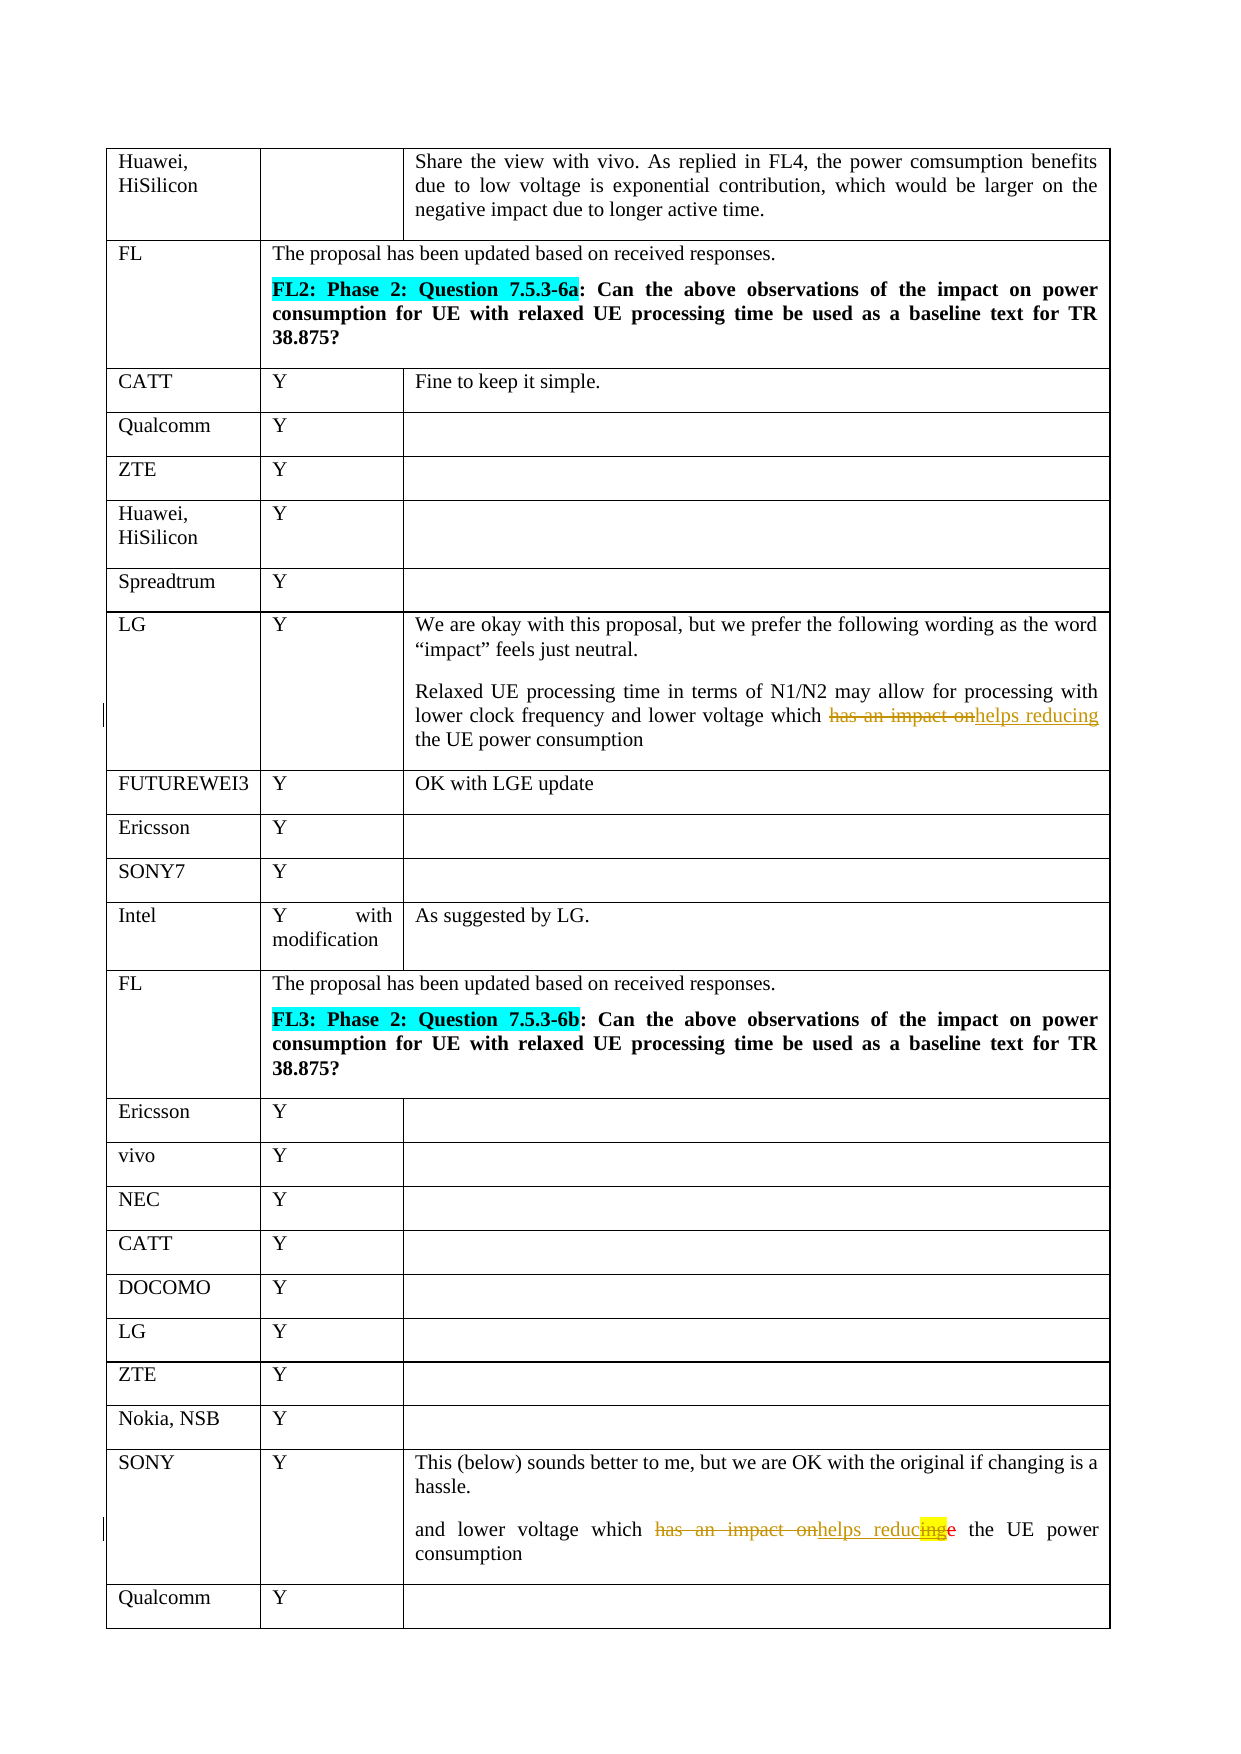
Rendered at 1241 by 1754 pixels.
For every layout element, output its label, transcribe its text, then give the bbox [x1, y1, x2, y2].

table_cell [404, 1231, 1109, 1274]
table_cell Y [261, 815, 403, 858]
table_cell SONY [107, 1450, 260, 1584]
table_cell Y [261, 569, 403, 611]
table_cell OK with LGE update [404, 771, 1109, 814]
table_cell FL [107, 241, 260, 368]
table_cell Y [261, 1099, 403, 1142]
table_cell [404, 457, 1109, 499]
table_cell SONY7 [107, 859, 260, 902]
table_cell The proposal has been updated based on received responses. FL3: Phase 2: Question 7.5.3-6b: Can the above observations of the impact on power consumption for UE with relaxed UE processing time be used as a baseline text for TR 38.875? [261, 971, 1109, 1098]
table_cell [404, 413, 1109, 456]
table_cell As suggested by LG. [404, 903, 1109, 970]
table_cell [404, 1187, 1109, 1230]
table_cell Spreadtrum [107, 569, 260, 611]
table_cell Ericsson [107, 815, 260, 858]
table_cell [404, 1099, 1109, 1142]
table_cell Share the view with vivo. As replied in FL4, the power comsumption benefits due to low voltage is exponential contribution, which would be larger on the negative impact due to longer active time. [404, 149, 1109, 239]
table_cell NEC [107, 1187, 260, 1230]
table_cell Y [261, 1275, 403, 1317]
table_cell LG [107, 613, 260, 770]
table_cell Qualcomm [107, 413, 260, 456]
table_cell Y [261, 413, 403, 456]
table_cell The proposal has been updated based on received responses. FL2: Phase 2: Question 7.5.3-6a: Can the above observations of the impact on power consumption for UE with relaxed UE processing time be used as a baseline text for TR 38.875? [261, 241, 1109, 368]
table_cell Y [261, 369, 403, 412]
table_cell [404, 1143, 1109, 1186]
table_cell [404, 1319, 1109, 1361]
table_cell Y [261, 1187, 403, 1230]
table_cell Qualcomm [107, 1585, 260, 1628]
table_cell Ericsson [107, 1099, 260, 1142]
table_cell Nokia, NSB [107, 1406, 260, 1449]
table_cell ZTE [107, 1363, 260, 1405]
table_cell Y [261, 771, 403, 814]
table_cell Y [261, 501, 403, 567]
table_cell [261, 149, 403, 239]
table_cell [404, 501, 1109, 567]
table_cell We are okay with this proposal, but we prefer the following wording as the word “impact” feels just neutral. Relaxed UE processing time in terms of N1/N2 may allow for processing with lower clock frequency and lower voltage which the UE power consumption [404, 613, 1109, 770]
table_cell LG [107, 1319, 260, 1361]
table_cell CATT [107, 369, 260, 412]
table_cell Y [261, 1231, 403, 1274]
table_cell CATT [107, 1231, 260, 1274]
table_cell vivo [107, 1143, 260, 1186]
table_cell [404, 1363, 1109, 1405]
table_cell Intel [107, 903, 260, 970]
table_cell This (below) sounds better to me, but we are OK with the original if changing is a hassle. and lower voltage which e the UE power consumption [404, 1450, 1109, 1584]
table_cell Fine to keep it simple. [404, 369, 1109, 412]
table_cell Y [261, 1319, 403, 1361]
table_cell [404, 569, 1109, 611]
table_cell Y [261, 613, 403, 770]
table_cell DOCOMO [107, 1275, 260, 1317]
table_cell [404, 859, 1109, 902]
table_cell [404, 1406, 1109, 1449]
table_cell Y [261, 1363, 403, 1405]
table_cell Y [261, 1143, 403, 1186]
table_cell [404, 1585, 1109, 1628]
table_cell Huawei, HiSilicon [107, 149, 260, 239]
table_cell FL [107, 971, 260, 1098]
table_cell Y [261, 1406, 403, 1449]
table_cell Y [261, 1585, 403, 1628]
table_cell [404, 815, 1109, 858]
table_cell [404, 1275, 1109, 1317]
table_cell FUTUREWEI3 [107, 771, 260, 814]
table_cell Y [261, 457, 403, 499]
table_cell Huawei, HiSilicon [107, 501, 260, 567]
table_cell ZTE [107, 457, 260, 499]
table_cell Y [261, 859, 403, 902]
table_cell Y [261, 1450, 403, 1584]
table_cell Y with modification [261, 903, 403, 970]
